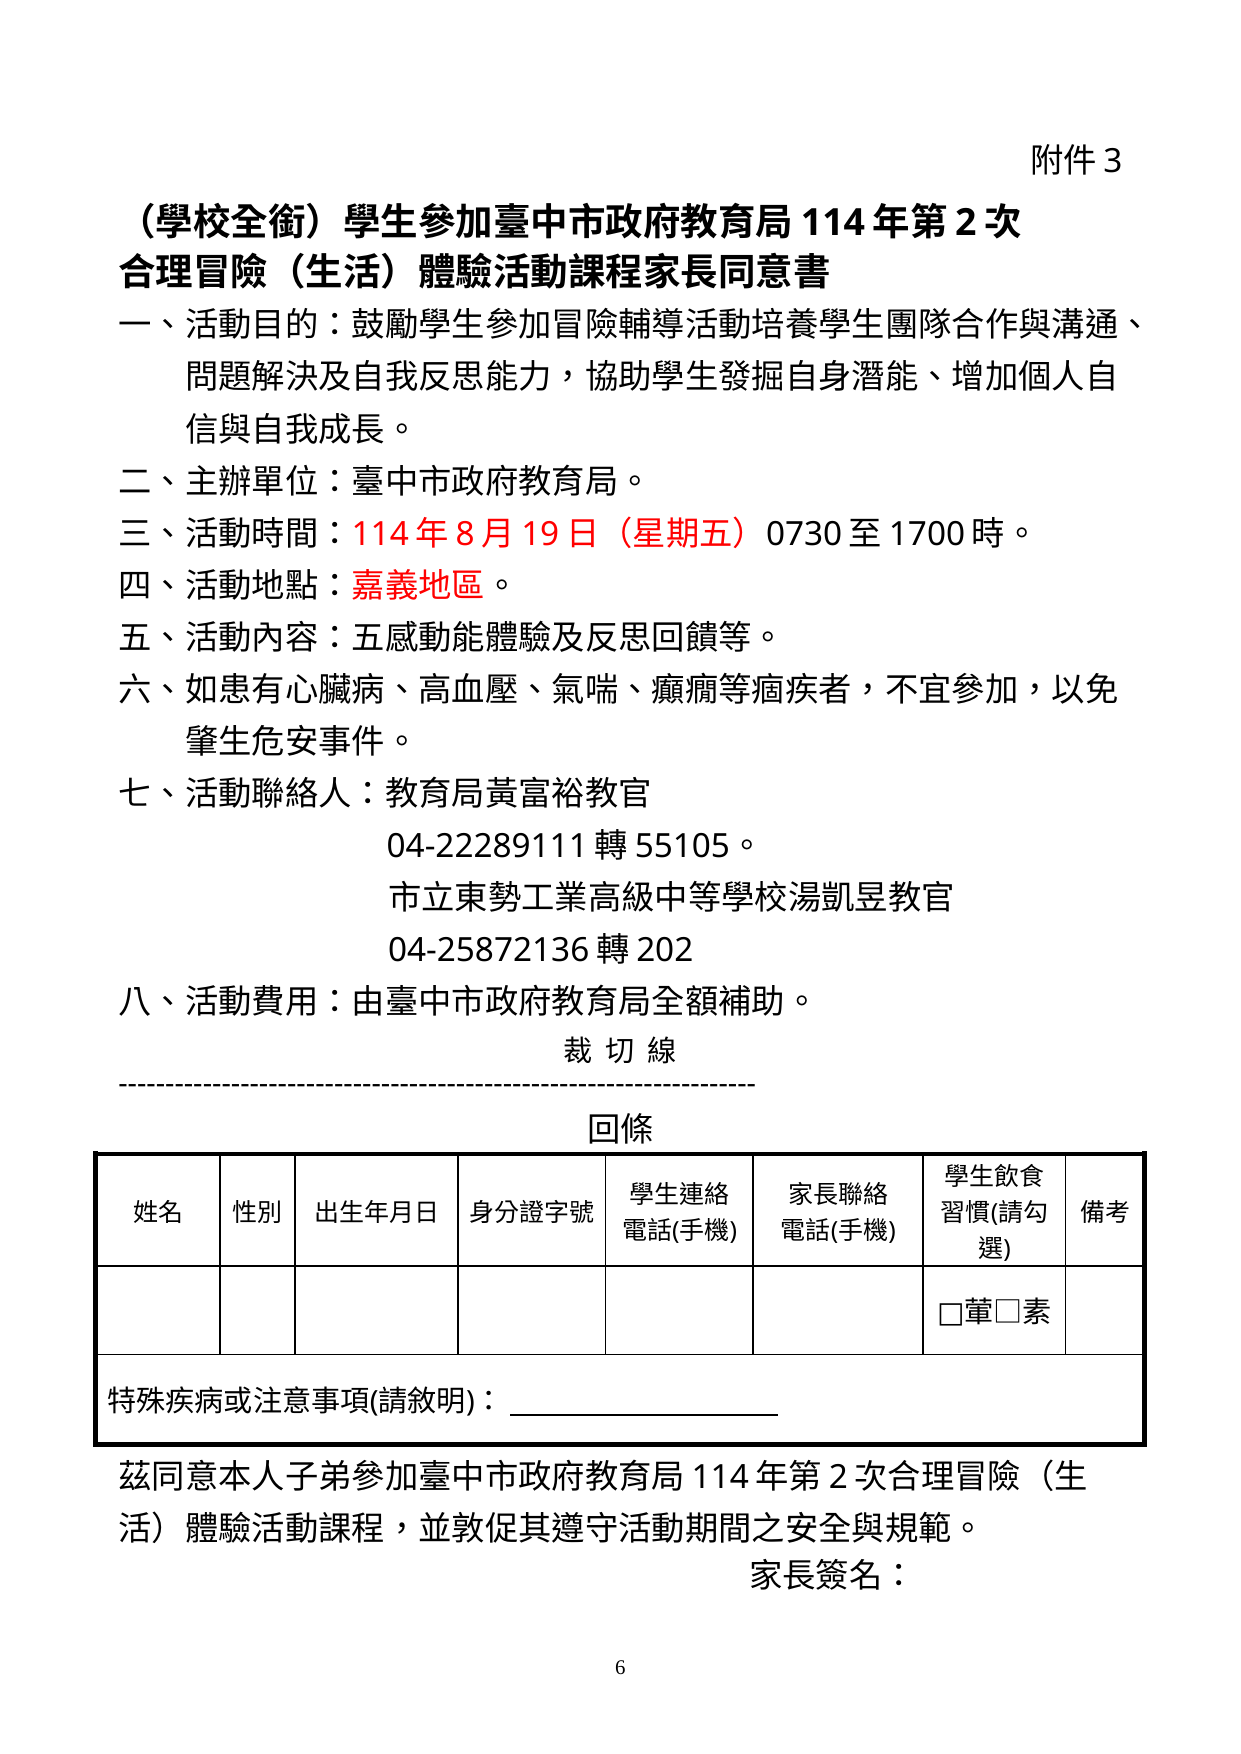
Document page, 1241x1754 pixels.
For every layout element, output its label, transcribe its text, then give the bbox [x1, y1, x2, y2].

text 家長簽名： [118, 1551, 915, 1597]
table_cell [98, 1267, 219, 1353]
table_cell □葷□素 [924, 1267, 1065, 1353]
table_header 性別 [221, 1156, 294, 1265]
text 市立東勢工業高級中等學校湯凱昱教官 [221, 868, 1122, 920]
text 茲同意本人子弟參加臺中市政府教育局114年第2次合理冒險（生活）體驗活動課程，並敦促其遵守活動期間之安全與規範。 [118, 1447, 1122, 1551]
table_header 出生年月日 [296, 1156, 457, 1265]
text 一、活動目的：鼓勵學生參加冒險輔導活動培養學生團隊合作與溝通、問題解決及自我反思能力，協助學生發掘自身潛能、增加個人自信與自我成長。 [118, 295, 1122, 451]
text 04-25872136轉202 [221, 920, 1122, 972]
text 合理冒險（生活）體驗活動課程家長同意書 [118, 245, 1122, 295]
table_cell [1066, 1267, 1142, 1353]
table_cell [754, 1267, 922, 1353]
text 八、活動費用：由臺中市政府教育局全額補助。 [118, 972, 1122, 1024]
text 二、主辦單位：臺中市政府教育局。 [118, 451, 1122, 503]
text 七、活動聯絡人：教育局黃富裕教官 [118, 764, 1122, 816]
table_cell [606, 1267, 752, 1353]
text 裁 切 線 [118, 1024, 1122, 1070]
text 四、活動地點：嘉義地區。 [118, 556, 1122, 608]
text （學校全銜）學生參加臺中市政府教育局114年第2次 [118, 195, 1122, 245]
text 回條 [118, 1099, 1122, 1151]
table_cell 特殊疾病或注意事項(請敘明)： [98, 1355, 1142, 1442]
table_header 備考 [1066, 1156, 1142, 1265]
table_header 姓名 [98, 1156, 219, 1265]
table_cell [459, 1267, 605, 1353]
text -------------------------------------------------------------------- [118, 1070, 1122, 1099]
text 五、活動內容：五感動能體驗及反思回饋等。 [118, 608, 1122, 660]
text 附件3 [118, 131, 1122, 183]
table_header 家長聯絡 電話(手機) [754, 1156, 922, 1265]
table_header 身分證字號 [459, 1156, 605, 1265]
text 六、如患有心臟病、高血壓、氣喘、癲癇等痼疾者，不宜參加，以免肇生危安事件。 [118, 660, 1122, 764]
text 三、活動時間：114年8月19日（星期五）0730至1700時。 [118, 503, 1122, 556]
table_cell [221, 1267, 294, 1353]
table_header 學生連絡 電話(手機) [606, 1156, 752, 1265]
table_cell [296, 1267, 457, 1353]
table_header 學生飲食習慣(請勾選) [924, 1156, 1065, 1265]
text 04-22289111轉55105。 [118, 816, 1122, 868]
